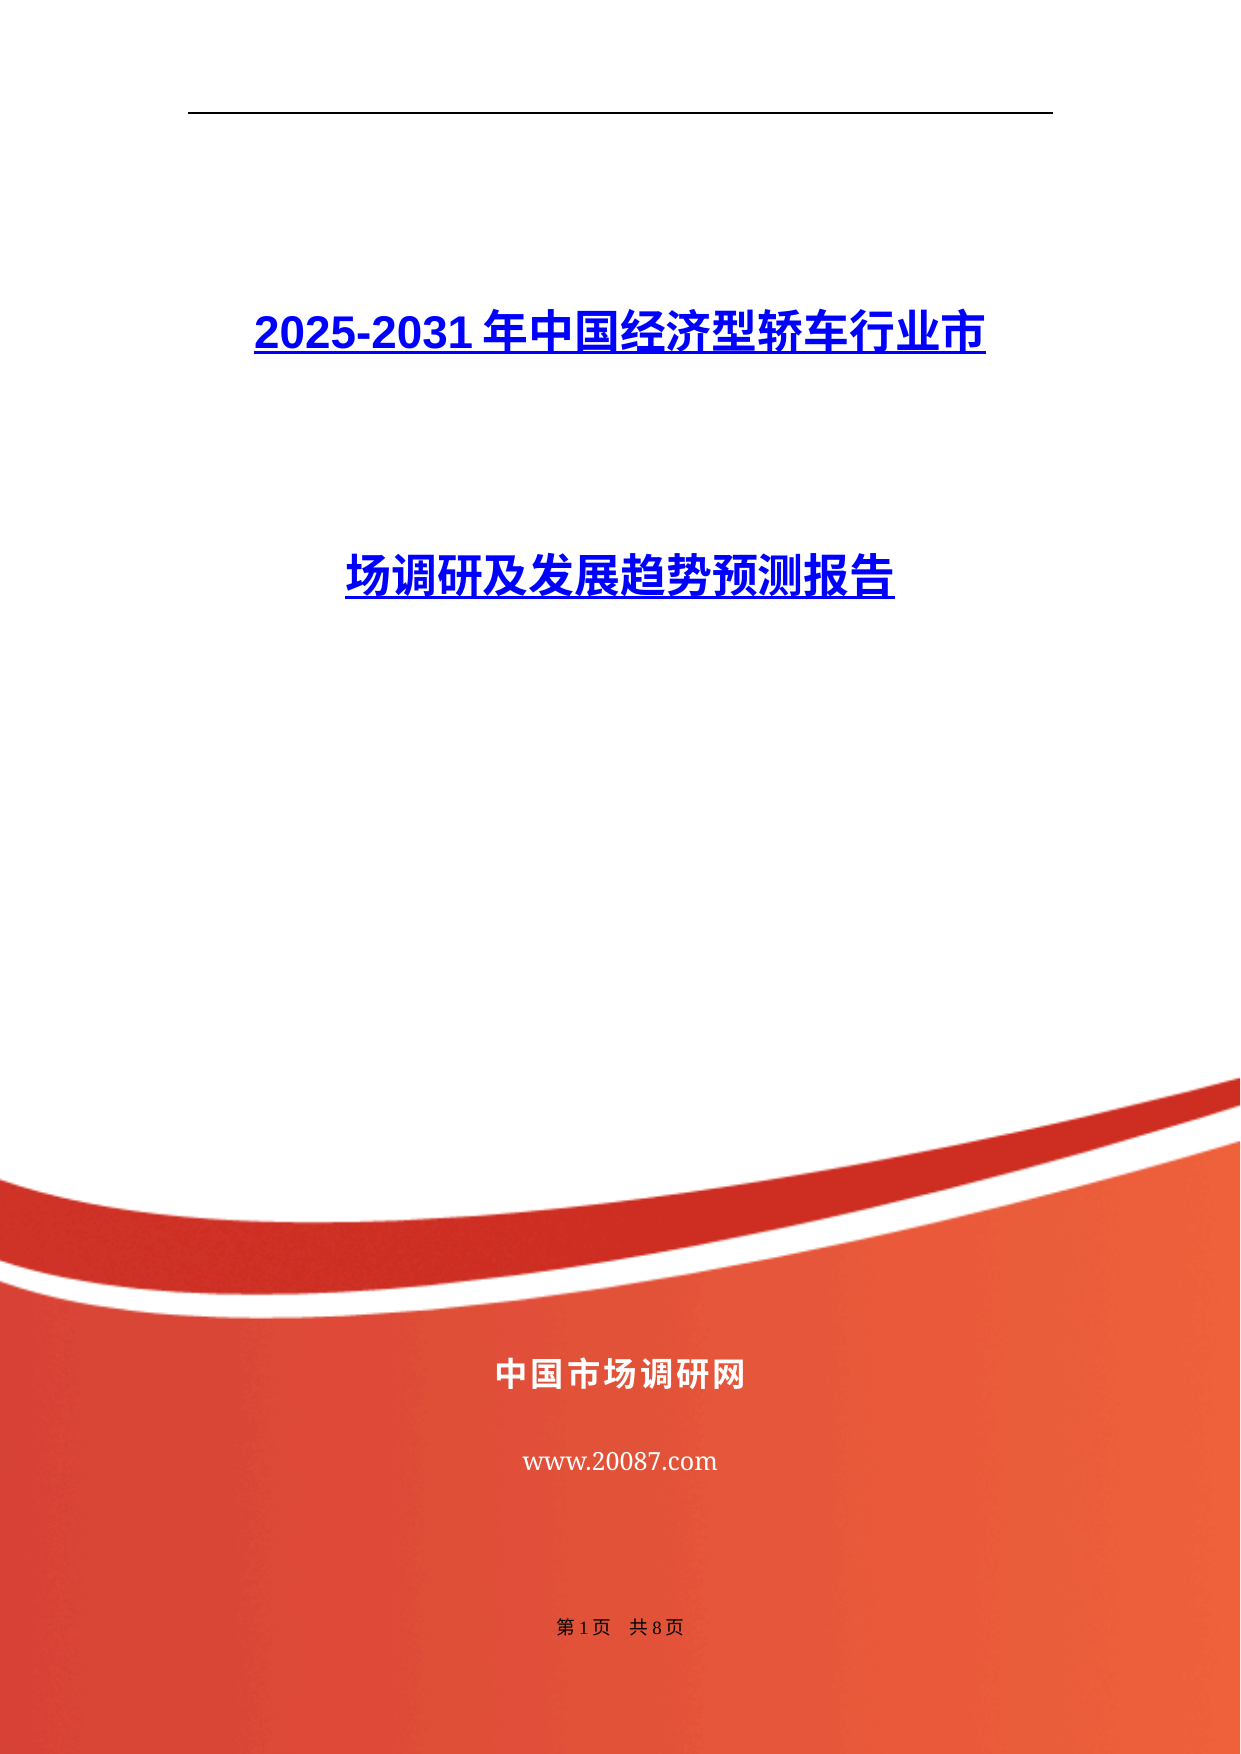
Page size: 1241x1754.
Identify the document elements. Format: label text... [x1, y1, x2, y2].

text www.20087.com [187, 1428, 1053, 1493]
picture [0, 1006, 1241, 1754]
subtitle 中国市场调研网 [187, 1339, 1053, 1404]
table_header 2025-2031年中国经济型轿车行业市场调研及发展趋势预测报告 [188, 207, 1053, 773]
